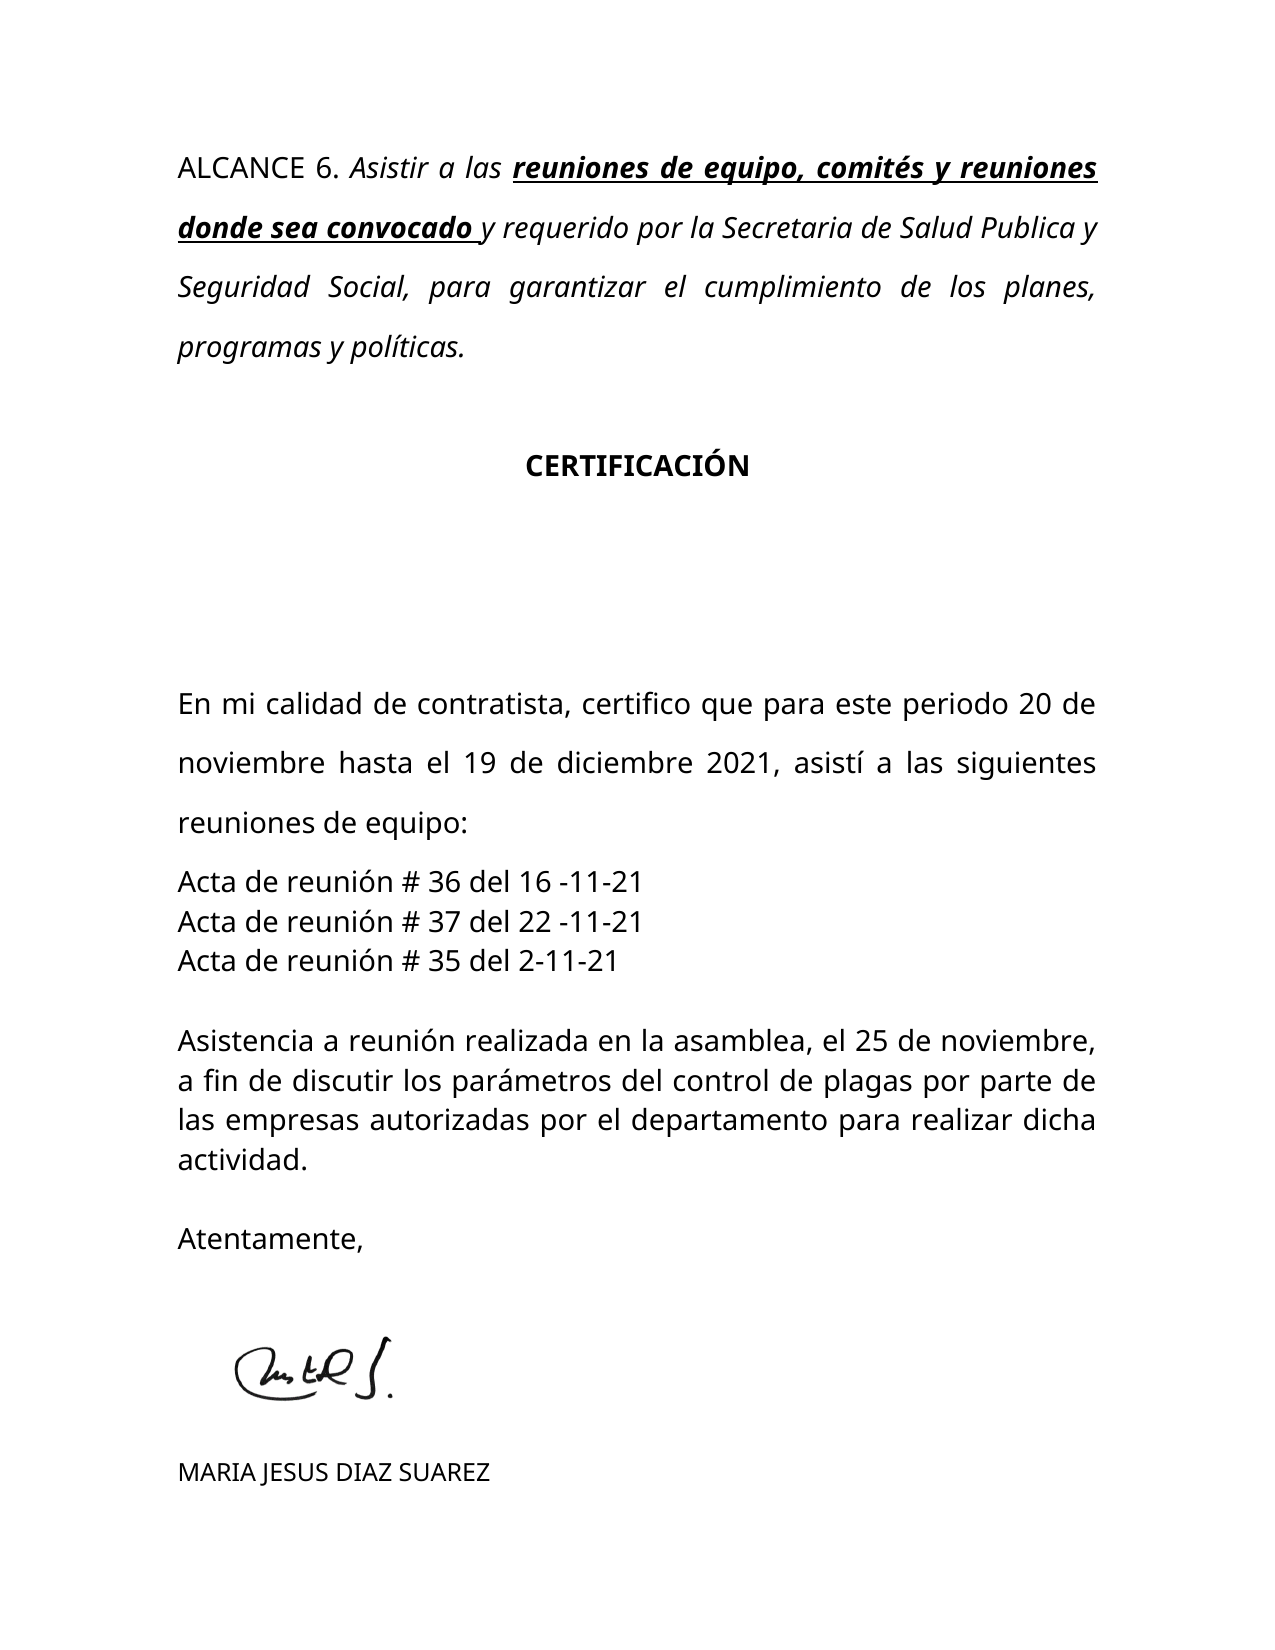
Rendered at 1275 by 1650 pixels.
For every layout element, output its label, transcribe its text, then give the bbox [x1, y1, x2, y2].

text En mi calidad de contratista, certifico que para este periodo 20 de noviembre hasta el 19 de diciembre 2021, asistí a las siguientes reuniones de equipo: [177, 683, 1098, 842]
text Acta de reunión # 35 del 2-11-21 [177, 941, 1098, 980]
text CERTIFICACIÓN [177, 445, 1098, 485]
text Acta de reunión # 37 del 22 -11-21 [177, 901, 1098, 941]
text Atentamente, [177, 1218, 1098, 1258]
text Asistencia a reunión realizada en la asamblea, el 25 de noviembre, a fin de discutir los parámetros del control de plagas por parte de las empresas autorizadas por el departamento para realizar dicha actividad. [177, 1020, 1098, 1179]
text ALCANCE 6. Asistir a las reuniones de equipo, comités y reuniones donde sea convocado y requerido por la Secretaria de Salud Publica y Seguridad Social, para garantizar el cumplimiento de los planes, programas y políticas. [177, 148, 1098, 366]
picture [177, 1326, 440, 1421]
text MARIA JESUS DIAZ SUAREZ [177, 1454, 1098, 1489]
text Acta de reunión # 36 del 16 -11-21 [177, 861, 1098, 901]
